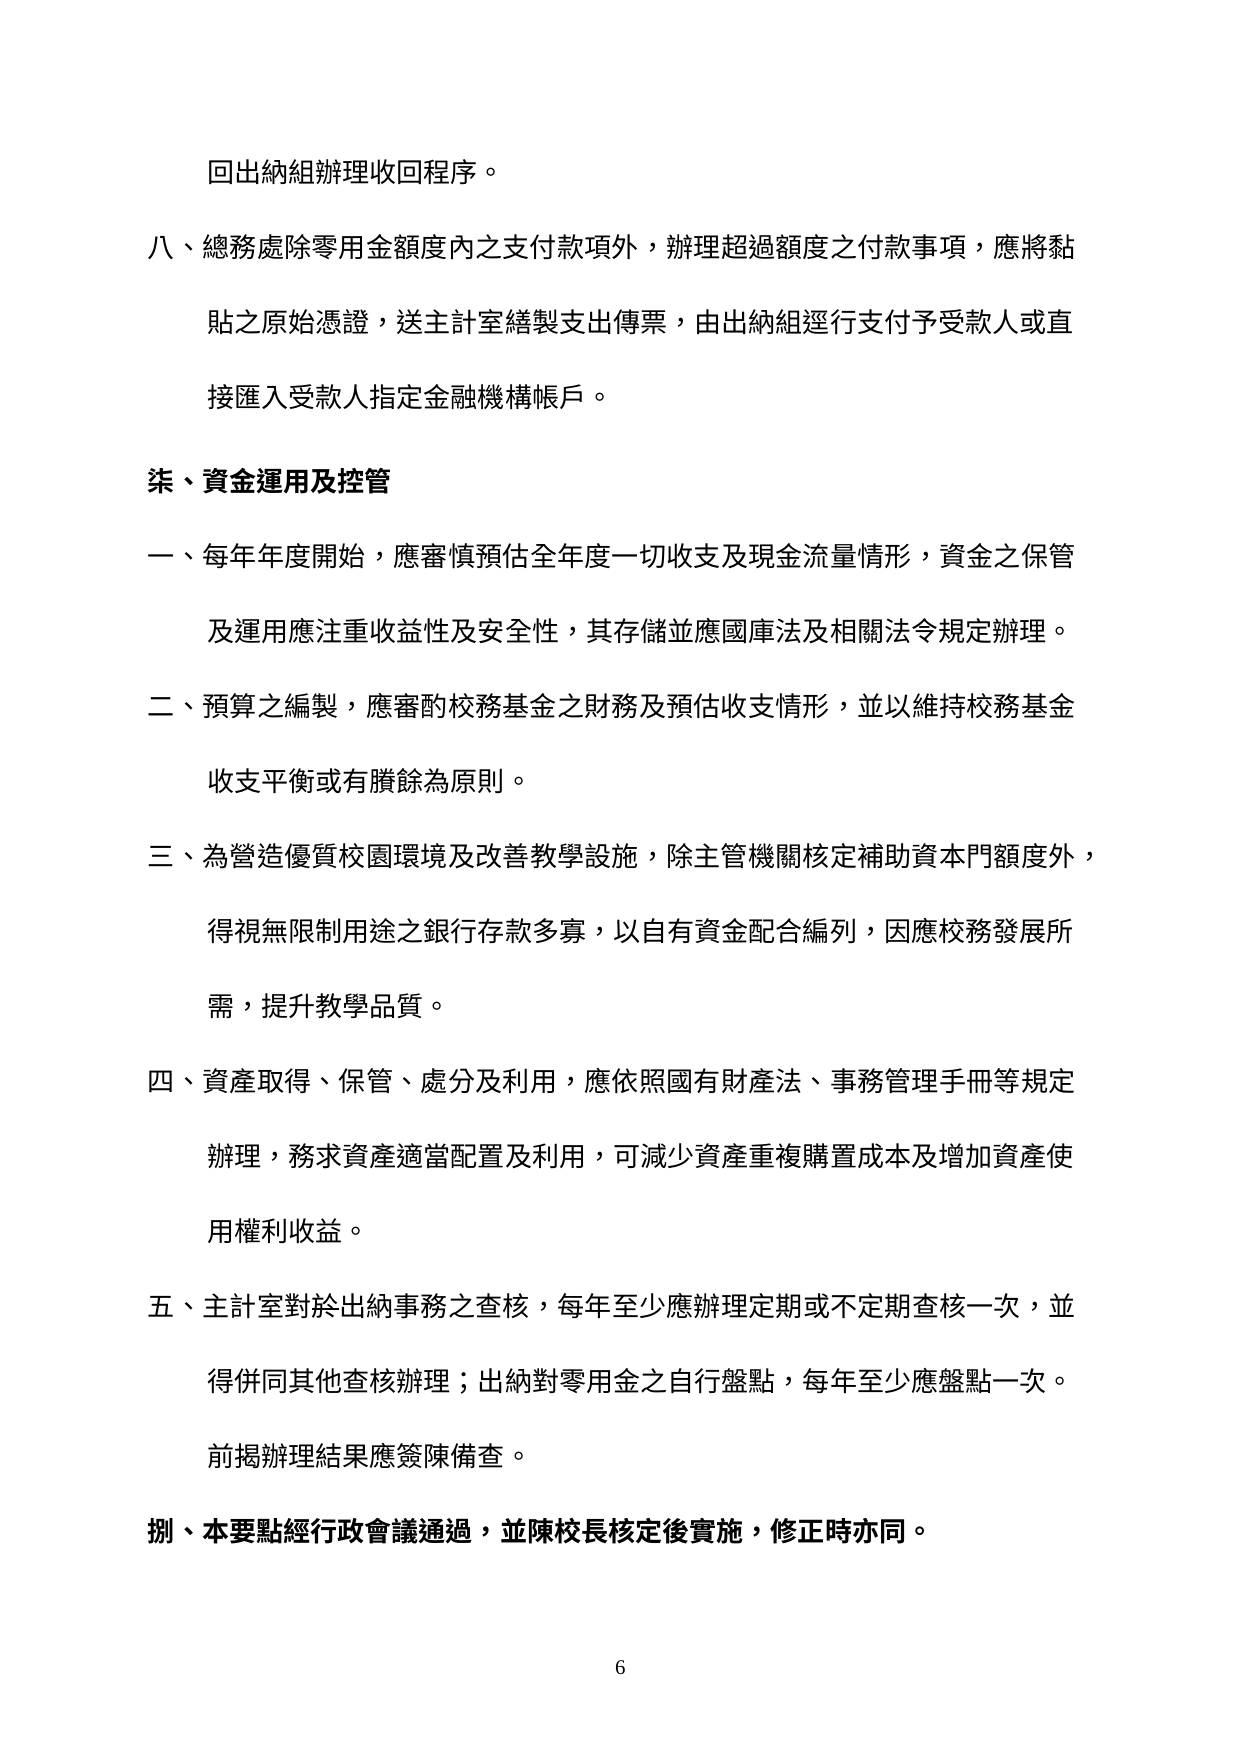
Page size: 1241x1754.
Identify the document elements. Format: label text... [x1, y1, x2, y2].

text 捌、本要點經行政會議通過，並陳校長核定後實施，修正時亦同。 [148, 1492, 1076, 1567]
text 三、為營造優質校園環境及改善教學設施，除主管機關核定補助資本門額度外，得視無限制用途之銀行存款多寡，以自有資金配合編列，因應校務發展所需，提升教學品質。 [148, 817, 1076, 1042]
text 一、每年年度開始，應審慎預估全年度一切收支及現金流量情形，資金之保管及運用應注重收益性及安全性，其存儲並應國庫法及相關法令規定辦理。 [148, 517, 1076, 667]
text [148, 133, 1076, 208]
text 二、預算之編製，應審酌校務基金之財務及預估收支情形，並以維持校務基金收支平衡或有賸餘為原則。 [148, 667, 1076, 817]
text 柒、資金運用及控管 [148, 442, 1076, 517]
text 五、主計室對於出納事務之查核，每年至少應辦理定期或不定期查核一次，並得併同其他查核辦理；出納對零用金之自行盤點，每年至少應盤點一次。前揭辦理結果應簽陳備查。 [148, 1267, 1076, 1492]
text 四、資產取得、保管、處分及利用，應依照國有財產法、事務管理手冊等規定辦理，務求資產適當配置及利用，可減少資產重複購置成本及增加資產使用權利收益。 [148, 1042, 1076, 1267]
text 八、總務處除零用金額度內之支付款項外，辦理超過額度之付款事項，應將黏貼之原始憑證，送主計室繕製支出傳票，由出納組逕行支付予受款人或直接匯入受款人指定金融機構帳戶。 [148, 208, 1076, 433]
